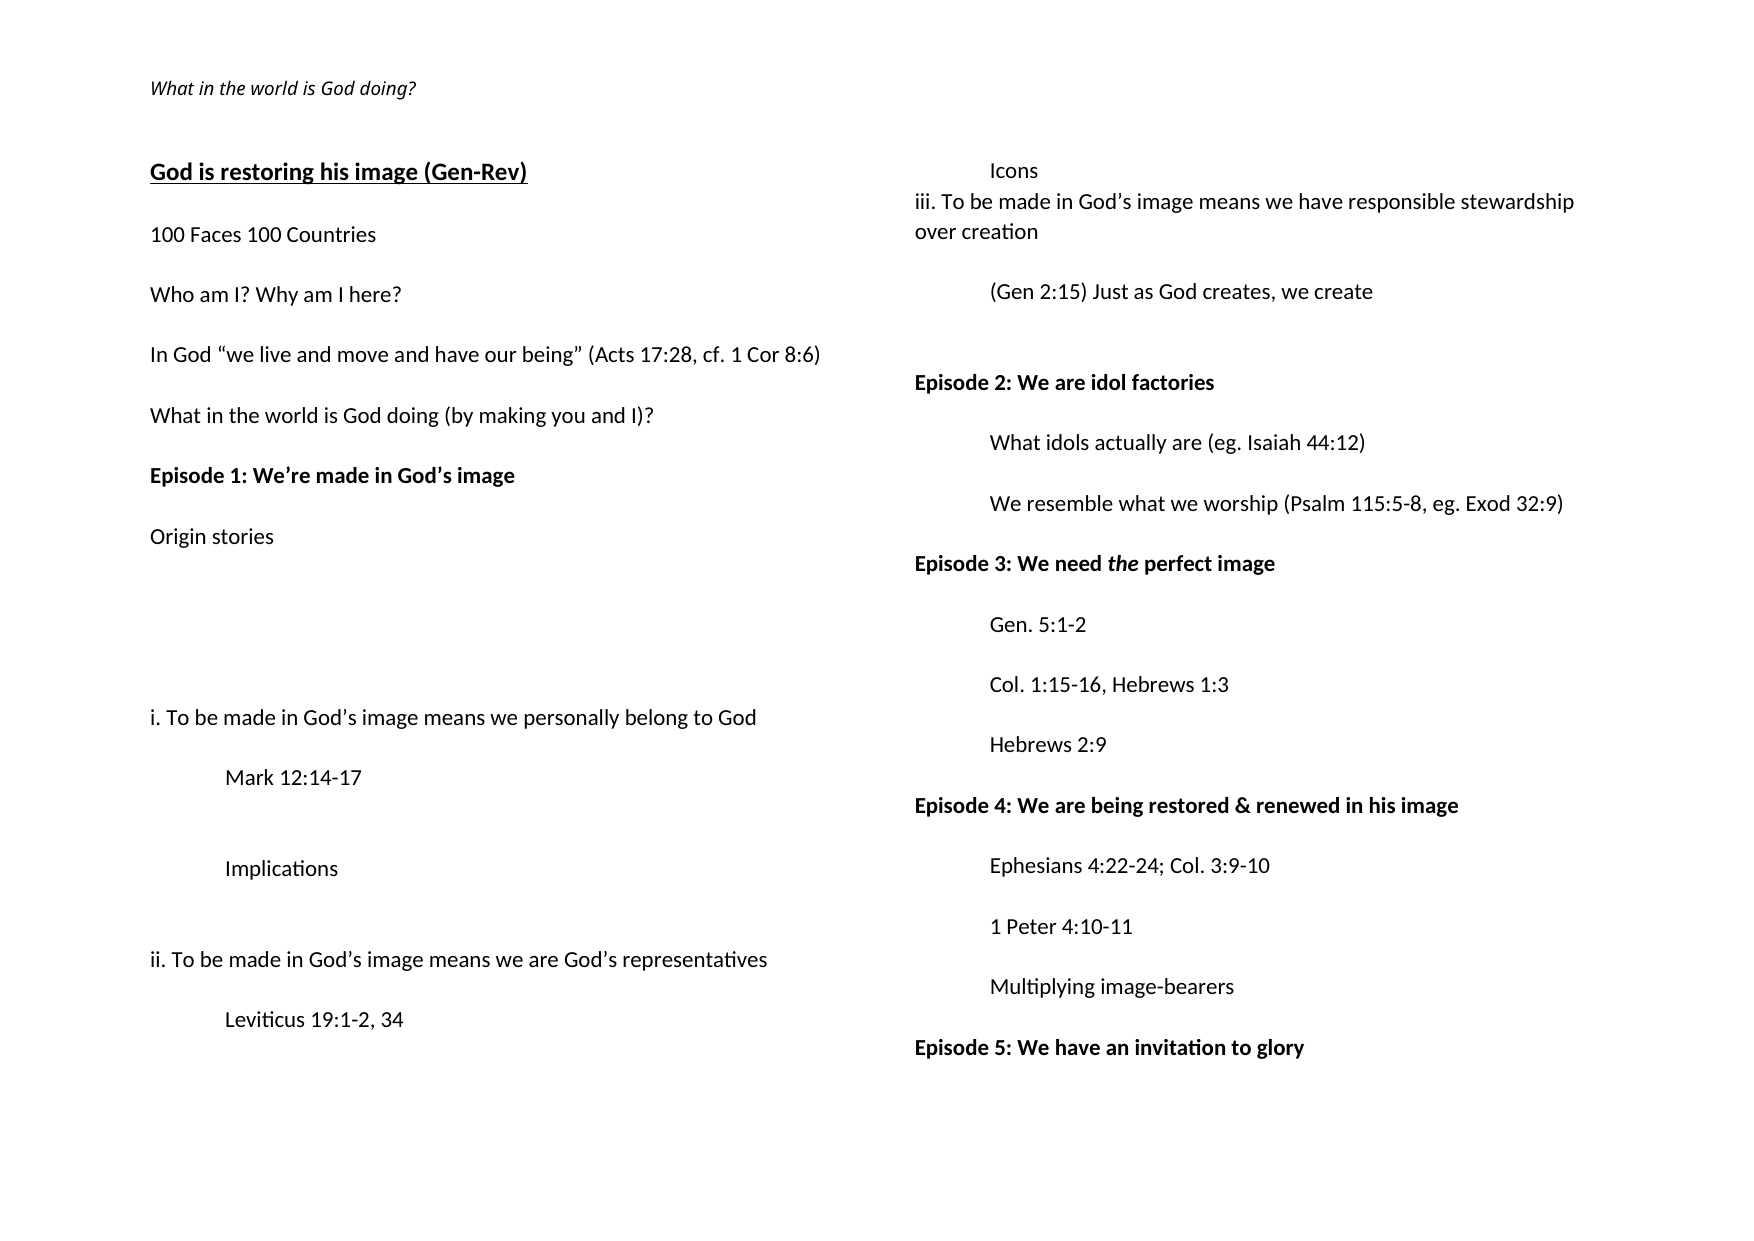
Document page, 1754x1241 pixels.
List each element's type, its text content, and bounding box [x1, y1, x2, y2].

text Implications [225, 854, 839, 882]
text Multiplying image-bearers [989, 972, 1604, 1000]
text iii. To be made in God’s image means we have responsible stewardship over creation [914, 187, 1604, 245]
text ii. To be made in God’s image means we are God’s representatives [150, 945, 839, 973]
text Hebrews 2:9 [989, 731, 1604, 758]
text Mark 12:14-17 [225, 763, 839, 791]
text We resemble what we worship (Psalm 115:5-8, eg. Exod 32:9) [989, 489, 1604, 517]
text In God “we live and move and have our being” (Acts 17:28, cf. 1 Cor 8:6) [150, 341, 839, 368]
text Gen. 5:1-2 [989, 610, 1604, 638]
text What idols actually are (eg. Isaiah 44:12) [989, 428, 1604, 456]
text i. To be made in God’s image means we personally belong to God [150, 703, 839, 731]
text 100 Faces 100 Countries [150, 220, 839, 248]
text Ephesians 4:22-24; Col. 3:9-10 [989, 851, 1604, 879]
text (Gen 2:15) Just as God creates, we create [989, 277, 1604, 305]
text Icons [989, 157, 1604, 184]
text God is restoring his image (Gen-Rev) [150, 157, 839, 187]
text Episode 4: We are being restored & renewed in his image [914, 791, 1604, 819]
text Col. 1:15-16, Hebrews 1:3 [989, 670, 1604, 698]
text 1 Peter 4:10-11 [989, 912, 1604, 940]
text Episode 3: We need the perfect image [914, 549, 1604, 577]
text What in the world is God doing (by making you and I)? [150, 401, 839, 429]
text Origin stories [150, 522, 839, 550]
text Episode 1: We’re made in God’s image [150, 461, 839, 489]
text Episode 5: We have an invitation to glory [914, 1033, 1604, 1061]
text Episode 2: We are idol factories [914, 368, 1604, 396]
text Who am I? Why am I here? [150, 280, 839, 308]
text Leviticus 19:1-2, 34 [225, 1005, 839, 1033]
